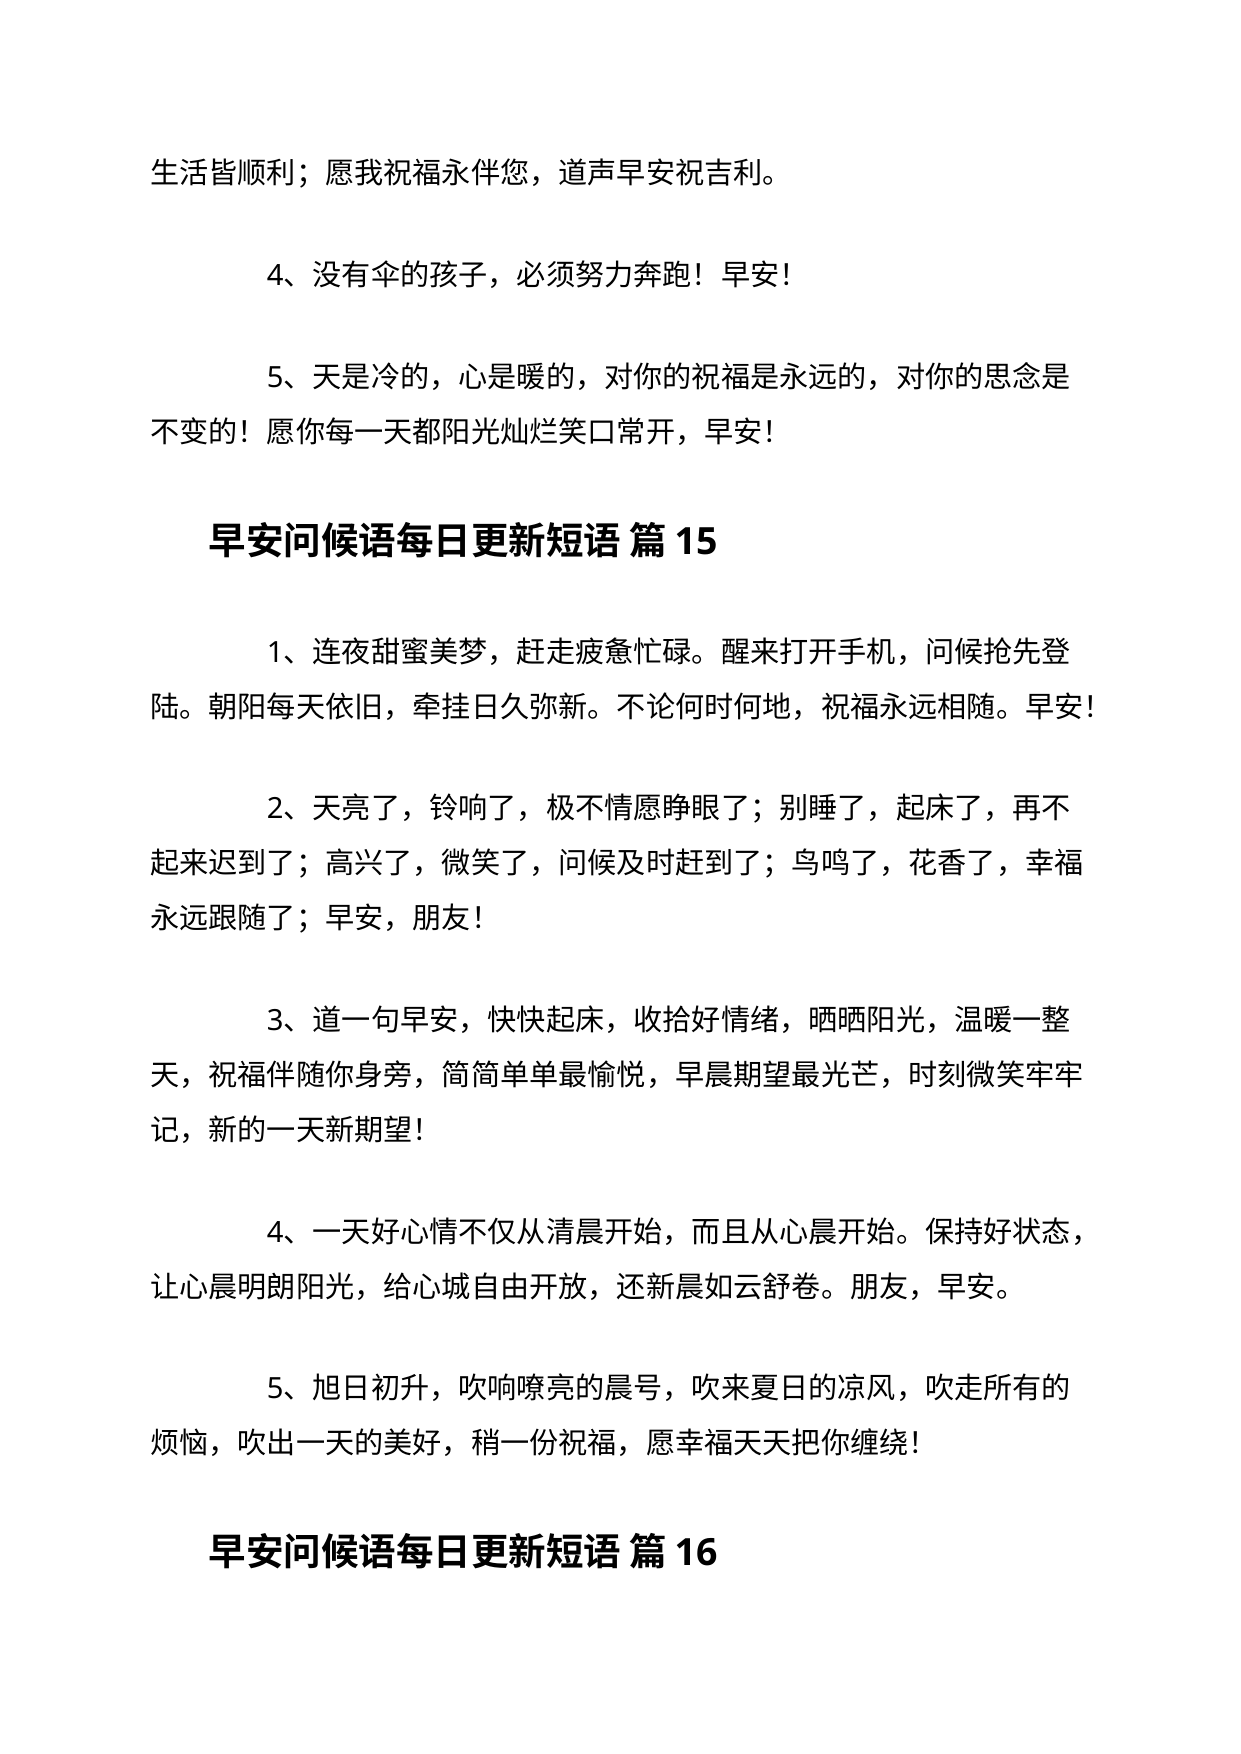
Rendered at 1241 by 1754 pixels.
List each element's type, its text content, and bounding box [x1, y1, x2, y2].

text 1、连夜甜蜜美梦，赶走疲惫忙碌。醒来打开手机，问候抢先登陆。朝阳每天依旧，牵挂日久弥新。不论何时何地，祝福永远相随。早安！ [150, 628, 1090, 725]
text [150, 150, 1090, 192]
text 4、没有伞的孩子，必须努力奔跑！早安！ [150, 252, 1090, 294]
text 4、一天好心情不仅从清晨开始，而且从心晨开始。保持好状态，让心晨明朗阳光，给心城自由开放，还新晨如云舒卷。朋友，早安。 [150, 1208, 1090, 1306]
text 5、天是冷的，心是暖的，对你的祝福是永远的，对你的思念是不变的！愿你每一天都阳光灿烂笑口常开，早安！ [150, 354, 1090, 451]
text 早安问候语每日更新短语 篇16 [150, 1522, 1090, 1576]
text 2、天亮了，铃响了，极不情愿睁眼了；别睡了，起床了，再不起来迟到了；高兴了，微笑了，问候及时赶到了；鸟鸣了，花香了，幸福永远跟随了；早安，朋友！ [150, 785, 1090, 937]
text 3、道一句早安，快快起床，收拾好情绪，晒晒阳光，温暖一整天，祝福伴随你身旁，简简单单最愉悦，早晨期望最光芒，时刻微笑牢牢记，新的一天新期望！ [150, 997, 1090, 1149]
text 5、旭日初升，吹响嘹亮的晨号，吹来夏日的凉风，吹走所有的烦恼，吹出一天的美好，稍一份祝福，愿幸福天天把你缠绕！ [150, 1365, 1090, 1462]
text 早安问候语每日更新短语 篇15 [150, 511, 1090, 565]
